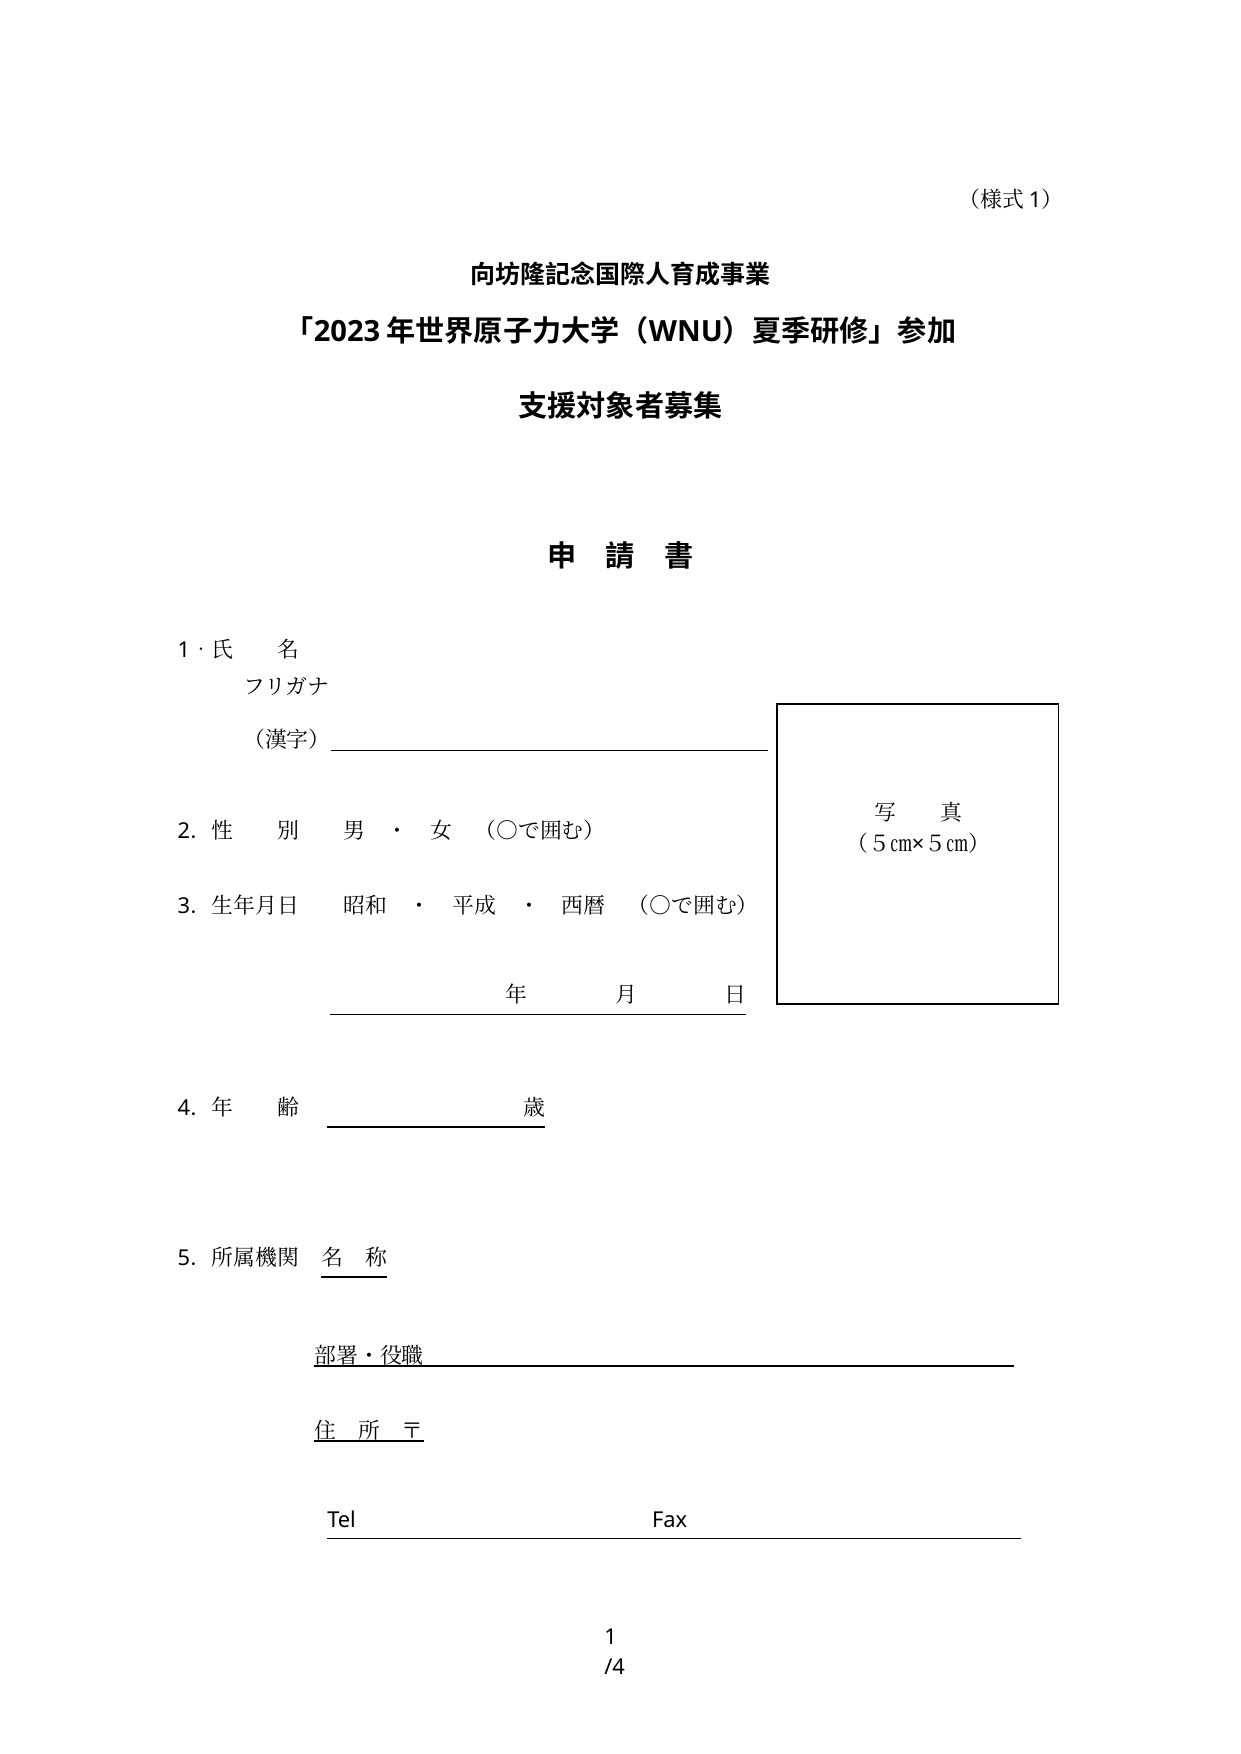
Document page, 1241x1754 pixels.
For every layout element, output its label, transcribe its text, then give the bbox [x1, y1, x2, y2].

text 1．氏 名 [177, 629, 1063, 666]
text 部署・役職 [177, 1335, 1063, 1373]
text 「2023年世界原子力大学（WNU）夏季研修」参加 [177, 291, 1063, 366]
text （漢字） [177, 720, 776, 757]
text 申 請 書 [177, 516, 1063, 591]
text （様式1） [177, 179, 1063, 216]
text 3．生年月日 昭和 ・ 平成 ・ 西暦 （○で囲む） [177, 885, 776, 923]
text 2．性 別 男 ・ 女 （○で囲む） [177, 810, 776, 848]
text 年 月 日 [177, 960, 1063, 1035]
text 4．年 齢 歳 [177, 1073, 1063, 1148]
text 支援対象者募集 [177, 366, 1063, 441]
text 住 所 〒 [177, 1410, 1063, 1448]
text 5．所属機関 名 称 [177, 1223, 1063, 1298]
text フリガナ [177, 666, 1063, 704]
text Tel Fax [177, 1485, 1063, 1560]
text 向坊隆記念国際人育成事業 [177, 254, 1063, 291]
